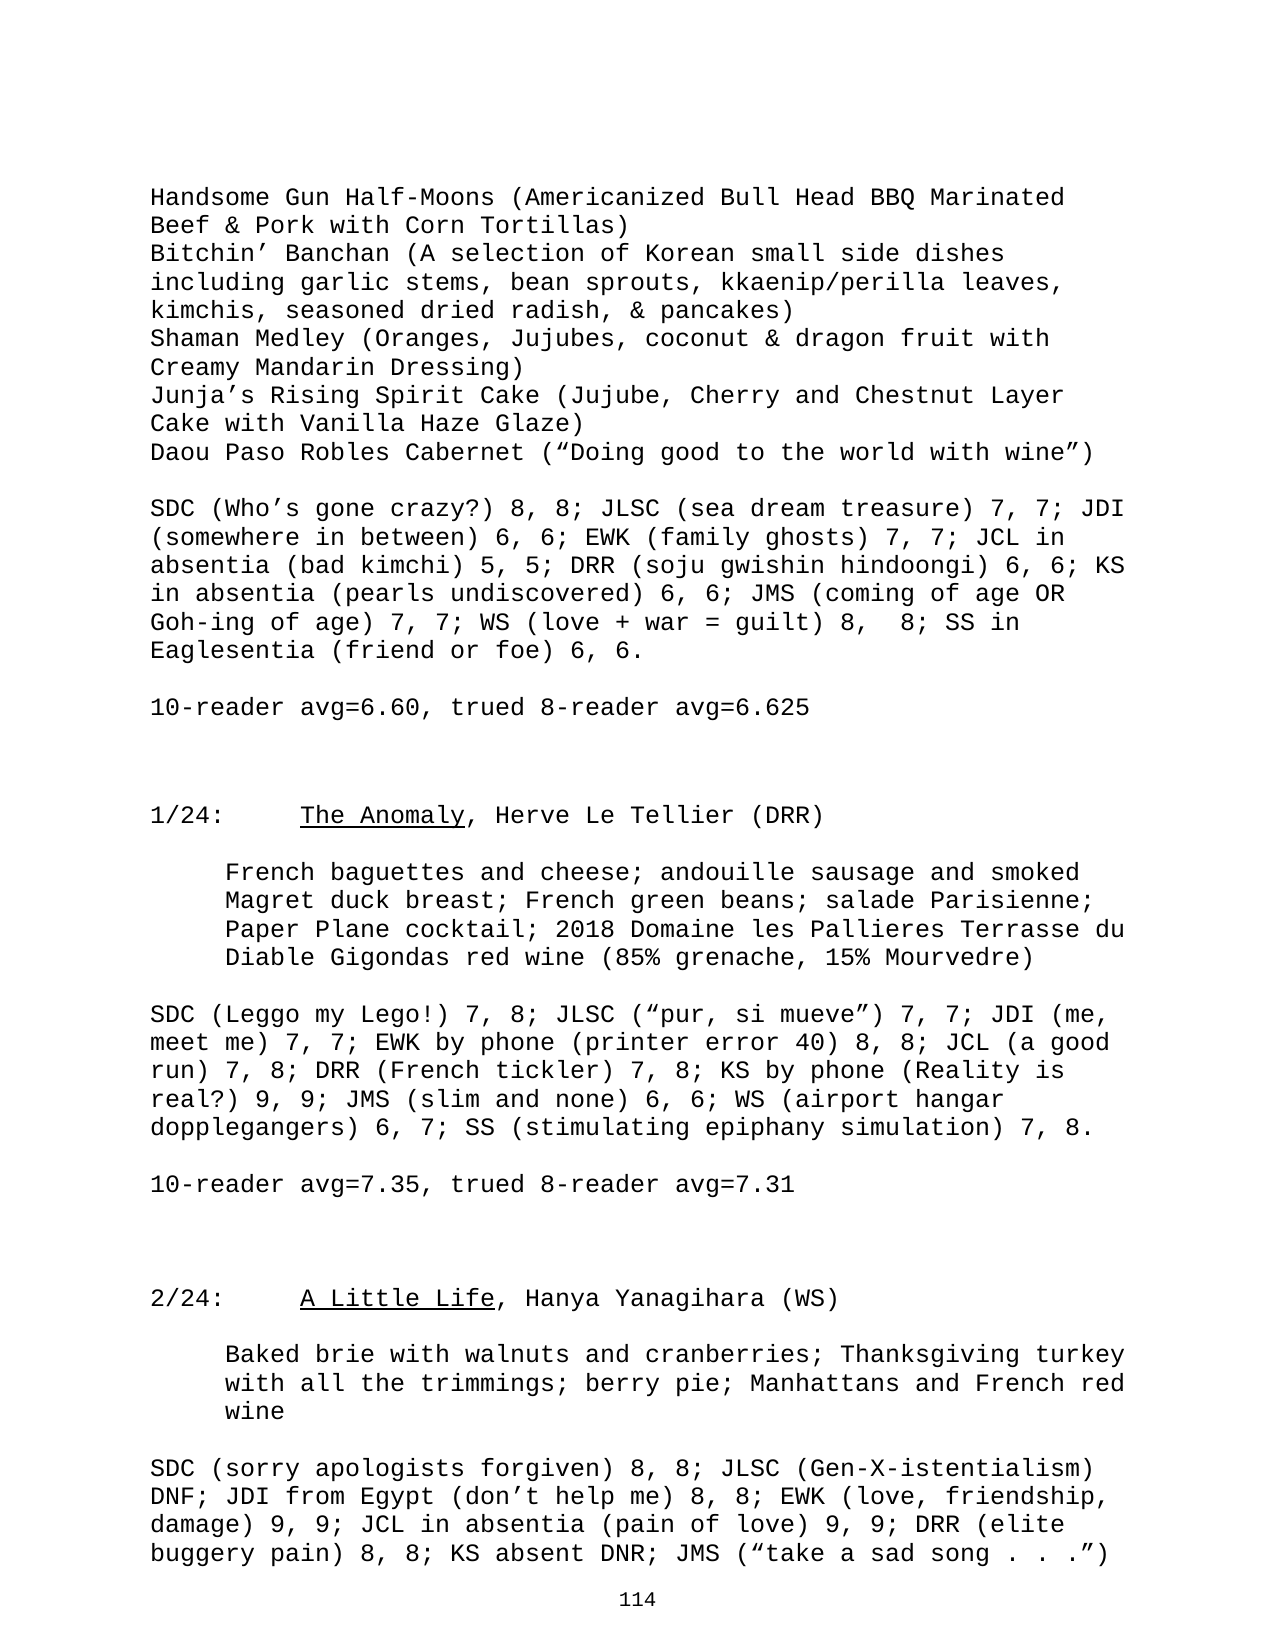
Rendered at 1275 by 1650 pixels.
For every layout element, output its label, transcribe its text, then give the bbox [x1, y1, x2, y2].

list French baguettes and cheese; andouille sausage and smoked Magret duck breast; French green beans; salade Parisienne; Paper Plane cocktail; 2018 Domaine les Pallieres Terrasse du Diable Gigondas red wine (85% grenache, 15% Mourvedre) [225, 860, 1125, 973]
text 10-reader avg=6.60, trued 8-reader avg=6.625 [150, 694, 1125, 723]
list Baked brie with walnuts and cranberries; Thanksgiving turkey with all the trimmings; berry pie; Manhattans and French red wine [225, 1342, 1125, 1427]
text 1/24: The Anomaly, Herve Le Tellier (DRR) [150, 803, 1125, 831]
text 10-reader avg=7.35, trued 8-reader avg=7.31 [150, 1172, 1125, 1200]
text SDC (Who’s gone crazy?) 8, 8; JLSC (sea dream treasure) 7, 7; JDI (somewhere in between) 6, 6; EWK (family ghosts) 7, 7; JCL in absentia (bad kimchi) 5, 5; DRR (soju gwishin hindoongi) 6, 6; KS in absentia (pearls undiscovered) 6, 6; JMS (coming of age OR Goh-ing of age) 7, 7; WS (love + war = guilt) 8, 8; SS in Eaglesentia (friend or foe) 6, 6. [150, 496, 1125, 666]
text Bitchin’ Banchan (A selection of Korean small side dishes including garlic stems, bean sprouts, kkaenip/perilla leaves, kimchis, seasoned dried radish, & pancakes) [150, 241, 1125, 326]
text SDC (Leggo my Lego!) 7, 8; JLSC (“pur, si mueve”) 7, 7; JDI (me, meet me) 7, 7; EWK by phone (printer error 40) 8, 8; JCL (a good run) 7, 8; DRR (French tickler) 7, 8; KS by phone (Reality is real?) 9, 9; JMS (slim and none) 6, 6; WS (airport hangar dopplegangers) 6, 7; SS (stimulating epiphany simulation) 7, 8. [150, 1001, 1125, 1143]
text Shaman Medley (Oranges, Jujubes, coconut & dragon fruit with Creamy Mandarin Dressing) [150, 326, 1125, 382]
text 2/24: A Little Life, Hanya Yanagihara (WS) [150, 1285, 1125, 1313]
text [150, 1455, 1125, 1568]
text Handsome Gun Half-Moons (Americanized Bull Head BBQ Marinated Beef & Pork with Corn Tortillas) [150, 184, 1125, 241]
text Junja’s Rising Spirit Cake (Jujube, Cherry and Chestnut Layer Cake with Vanilla Haze Glaze) [150, 382, 1125, 439]
text Daou Paso Robles Cabernet (“Doing good to the world with wine”) [150, 439, 1125, 467]
